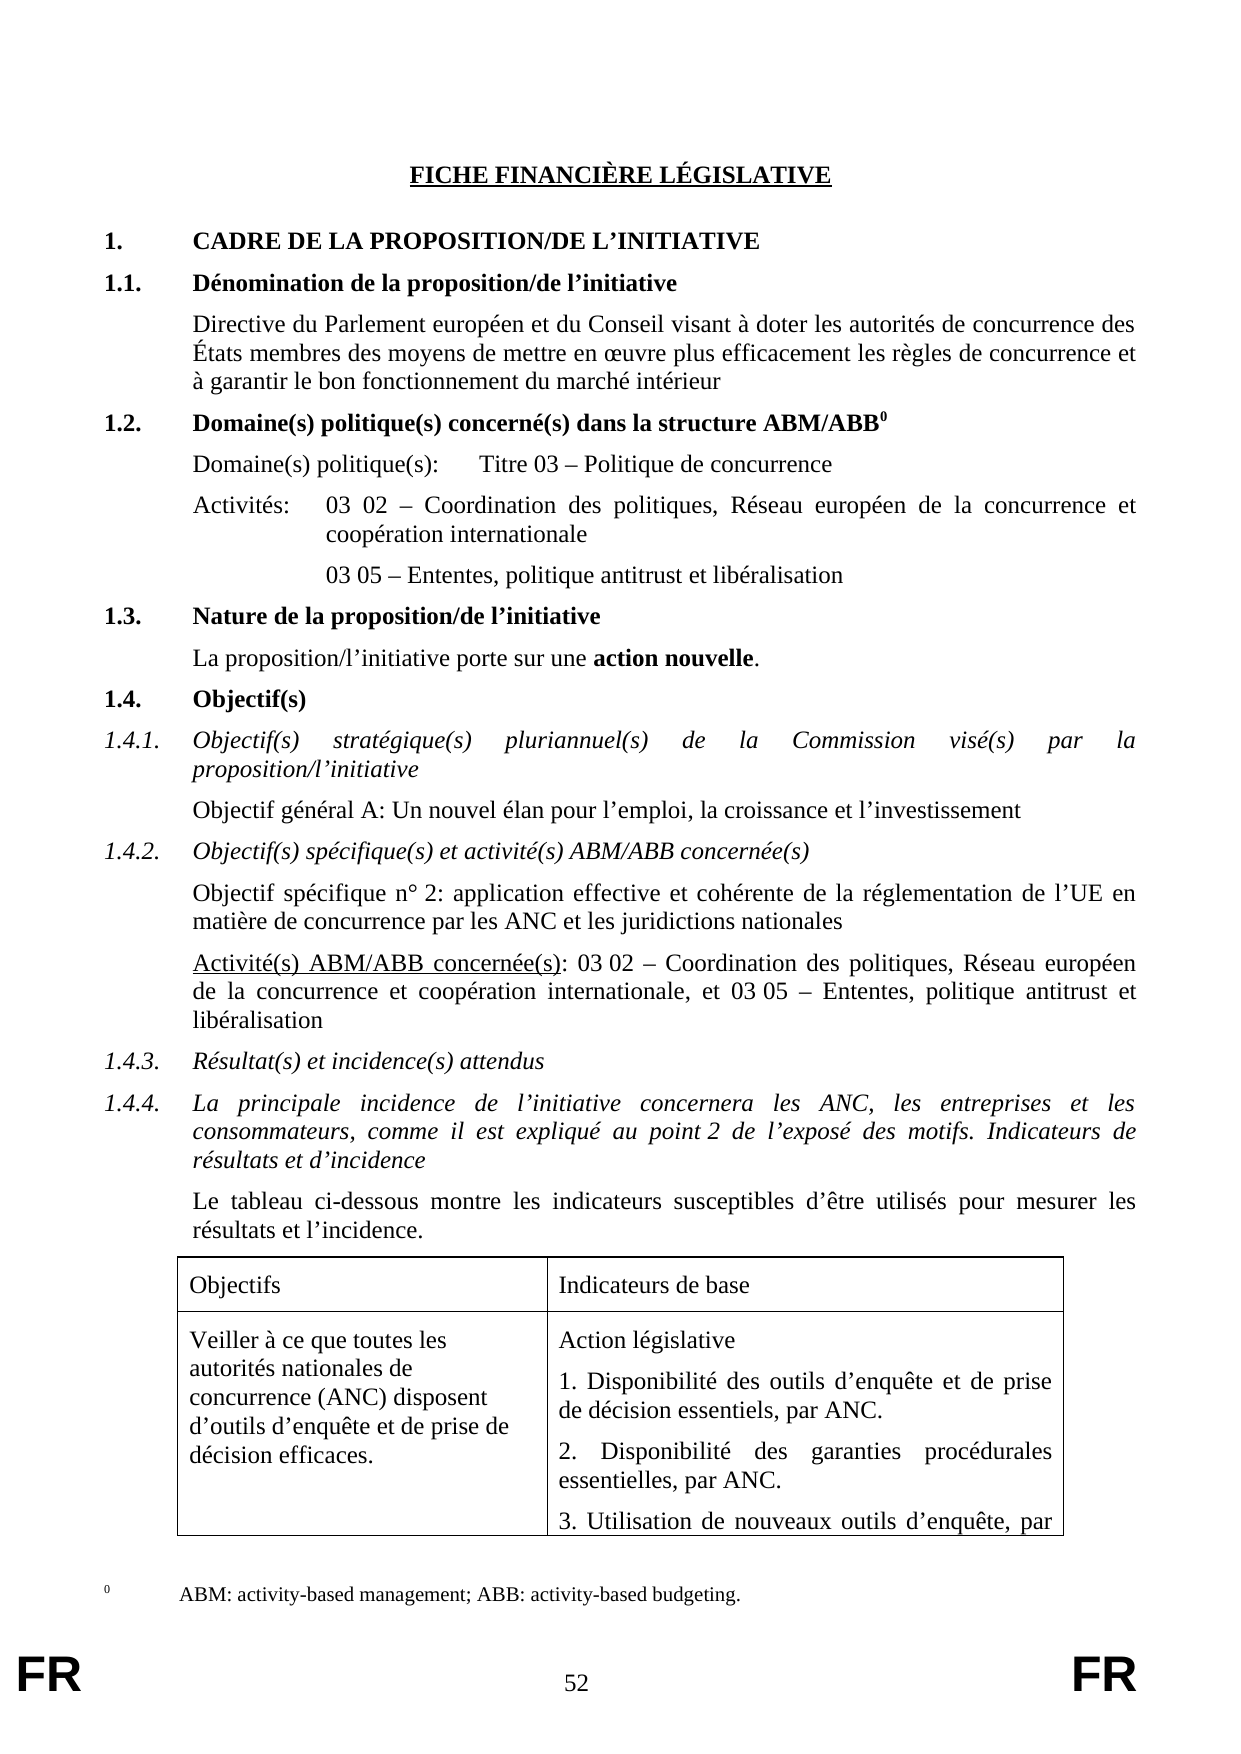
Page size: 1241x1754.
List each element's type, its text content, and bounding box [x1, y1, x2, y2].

subtitle 1.4.4. La principale incidence de l’initiative concernera les ANC, les entreprises et les consommateurs, comme il est expliqué au point 2 de l’exposé des motifs. Indicateurs de résultats et d’incidence [104, 1088, 1137, 1174]
text 03 05 – Ententes, politique antitrust et libéralisation [267, 560, 1137, 589]
table_header Indicateurs de base [548, 1258, 1063, 1311]
text Activité(s) ABM/ABB concernée(s): 03 02 – Coordination des politiques, Réseau européen de la concurrence et coopération internationale, et 03 05 – Ententes, politique antitrust et libéralisation [192, 948, 1137, 1034]
text La proposition/l’initiative porte sur une action nouvelle. [192, 643, 1137, 671]
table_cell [548, 1312, 1063, 1535]
text Le tableau ci-dessous montre les indicateurs susceptibles d’être utilisés pour mesurer les résultats et l’incidence. [192, 1186, 1137, 1244]
subtitle 1.4.3. Résultat(s) et incidence(s) attendus [104, 1046, 1137, 1075]
text Objectif général A: Un nouvel élan pour l’emploi, la croissance et l’investissement [192, 795, 1137, 824]
subtitle 1.4.1. Objectif(s) stratégique(s) pluriannuel(s) de la Commission visé(s) par la proposition/l’initiative [104, 725, 1137, 783]
subtitle 1.2. Domaine(s) politique(s) concerné(s) dans la structure ABM/ABB [104, 408, 1137, 436]
text Objectif spécifique n° 2: application effective et cohérente de la réglementation de l’UE en matière de concurrence par les ANC et les juridictions nationales [192, 878, 1137, 935]
subtitle 1. CADRE DE LA PROPOSITION/DE L’INITIATIVE [104, 226, 1137, 255]
table_header Objectifs [178, 1258, 547, 1311]
text FICHE FINANCIÈRE LÉGISLATIVE [104, 160, 1137, 189]
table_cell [178, 1312, 547, 1535]
subtitle 1.4. Objectif(s) [104, 684, 1137, 713]
subtitle 1.3. Nature de la proposition/de l’initiative [104, 601, 1137, 630]
subtitle 1.4.2. Objectif(s) spécifique(s) et activité(s) ABM/ABB concernée(s) [104, 836, 1137, 865]
subtitle 1.1. Dénomination de la proposition/de l’initiative [104, 268, 1137, 296]
text Activités: 03 02 – Coordination des politiques, Réseau européen de la concurrence et coopération internationale [193, 490, 1137, 548]
text Domaine(s) politique(s): Titre 03 – Politique de concurrence [192, 449, 1137, 478]
text Directive du Parlement européen et du Conseil visant à doter les autorités de concurrence des États membres des moyens de mettre en œuvre plus efficacement les règles de concurrence et à garantir le bon fonctionnement du marché intérieur [192, 309, 1137, 395]
